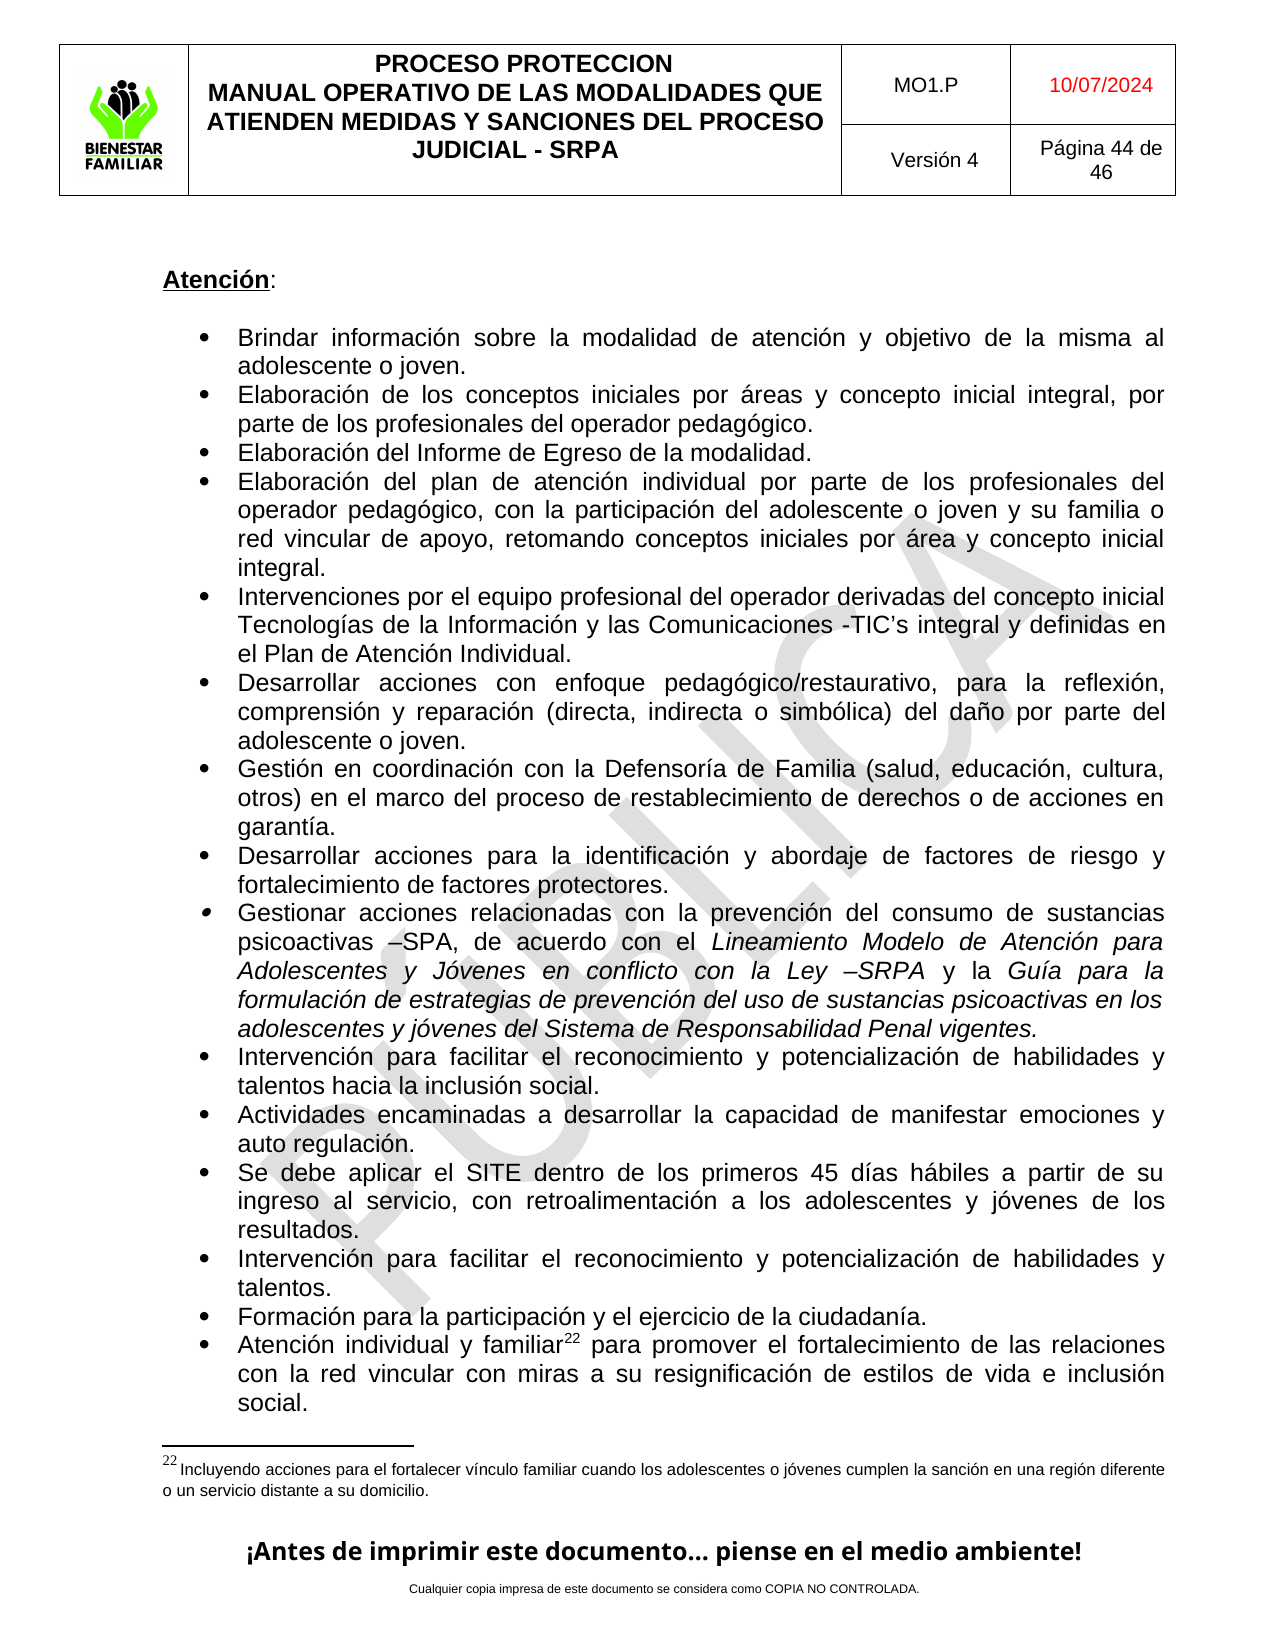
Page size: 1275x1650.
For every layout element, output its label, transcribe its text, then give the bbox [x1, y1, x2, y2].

list Elaboración del Informe de Egreso de la modalidad. [200, 438, 1166, 467]
text Atención: [162, 265, 1166, 294]
list Gestionar acciones relacionadas con la prevención del consumo de sustancias psicoactivas –SPA, de acuerdo con el Lineamiento Modelo de Atención para Adolescentes y Jóvenes en conflicto con la Ley –SRPA y la Guía para la formulación de estrategias de prevención del uso de sustancias psicoactivas en los adolescentes y jóvenes del Sistema de Responsabilidad Penal vigentes. [200, 898, 1166, 1042]
list Elaboración del plan de atención individual por parte de los profesionales del operador pedagógico, con la participación del adolescente o joven y su familia o red vincular de apoyo, retomando conceptos iniciales por área y concepto inicial integral. [200, 467, 1166, 582]
list Actividades encaminadas a desarrollar la capacidad de manifestar emociones y auto regulación. [200, 1100, 1166, 1157]
list Intervención para facilitar el reconocimiento y potencialización de habilidades y talentos hacia la inclusión social. [200, 1042, 1166, 1100]
picture [78, 69, 169, 179]
list Atención individual y familiar para promover el fortalecimiento de las relaciones con la red vincular con miras a su resignificación de estilos de vida e inclusión social. [200, 1330, 1166, 1417]
list Gestión en coordinación con la Defensoría de Familia (salud, educación, cultura, otros) en el marco del proceso de restablecimiento de derechos o de acciones en garantía. [200, 754, 1166, 841]
list Se debe aplicar el SITE dentro de los primeros 45 días hábiles a partir de su ingreso al servicio, con retroalimentación a los adolescentes y jóvenes de los resultados. [200, 1157, 1166, 1244]
list Brindar información sobre la modalidad de atención y objetivo de la misma al adolescente o joven. [200, 322, 1166, 380]
list Intervención para facilitar el reconocimiento y potencialización de habilidades y talentos. [200, 1244, 1166, 1301]
list Desarrollar acciones con enfoque pedagógico/restaurativo, para la reflexión, comprensión y reparación (directa, indirecta o simbólica) del daño por parte del adolescente o joven. [200, 668, 1166, 754]
list Elaboración de los conceptos iniciales por áreas y concepto inicial integral, por parte de los profesionales del operador pedagógico. [200, 380, 1166, 438]
list Intervenciones por el equipo profesional del operador derivadas del concepto inicial Tecnologías de la Información y las Comunicaciones -TIC’s integral y definidas en el Plan de Atención Individual. [200, 582, 1166, 668]
list Formación para la participación y el ejercicio de la ciudadanía. [200, 1301, 1166, 1330]
list Desarrollar acciones para la identificación y abordaje de factores de riesgo y fortalecimiento de factores protectores. [200, 841, 1166, 898]
